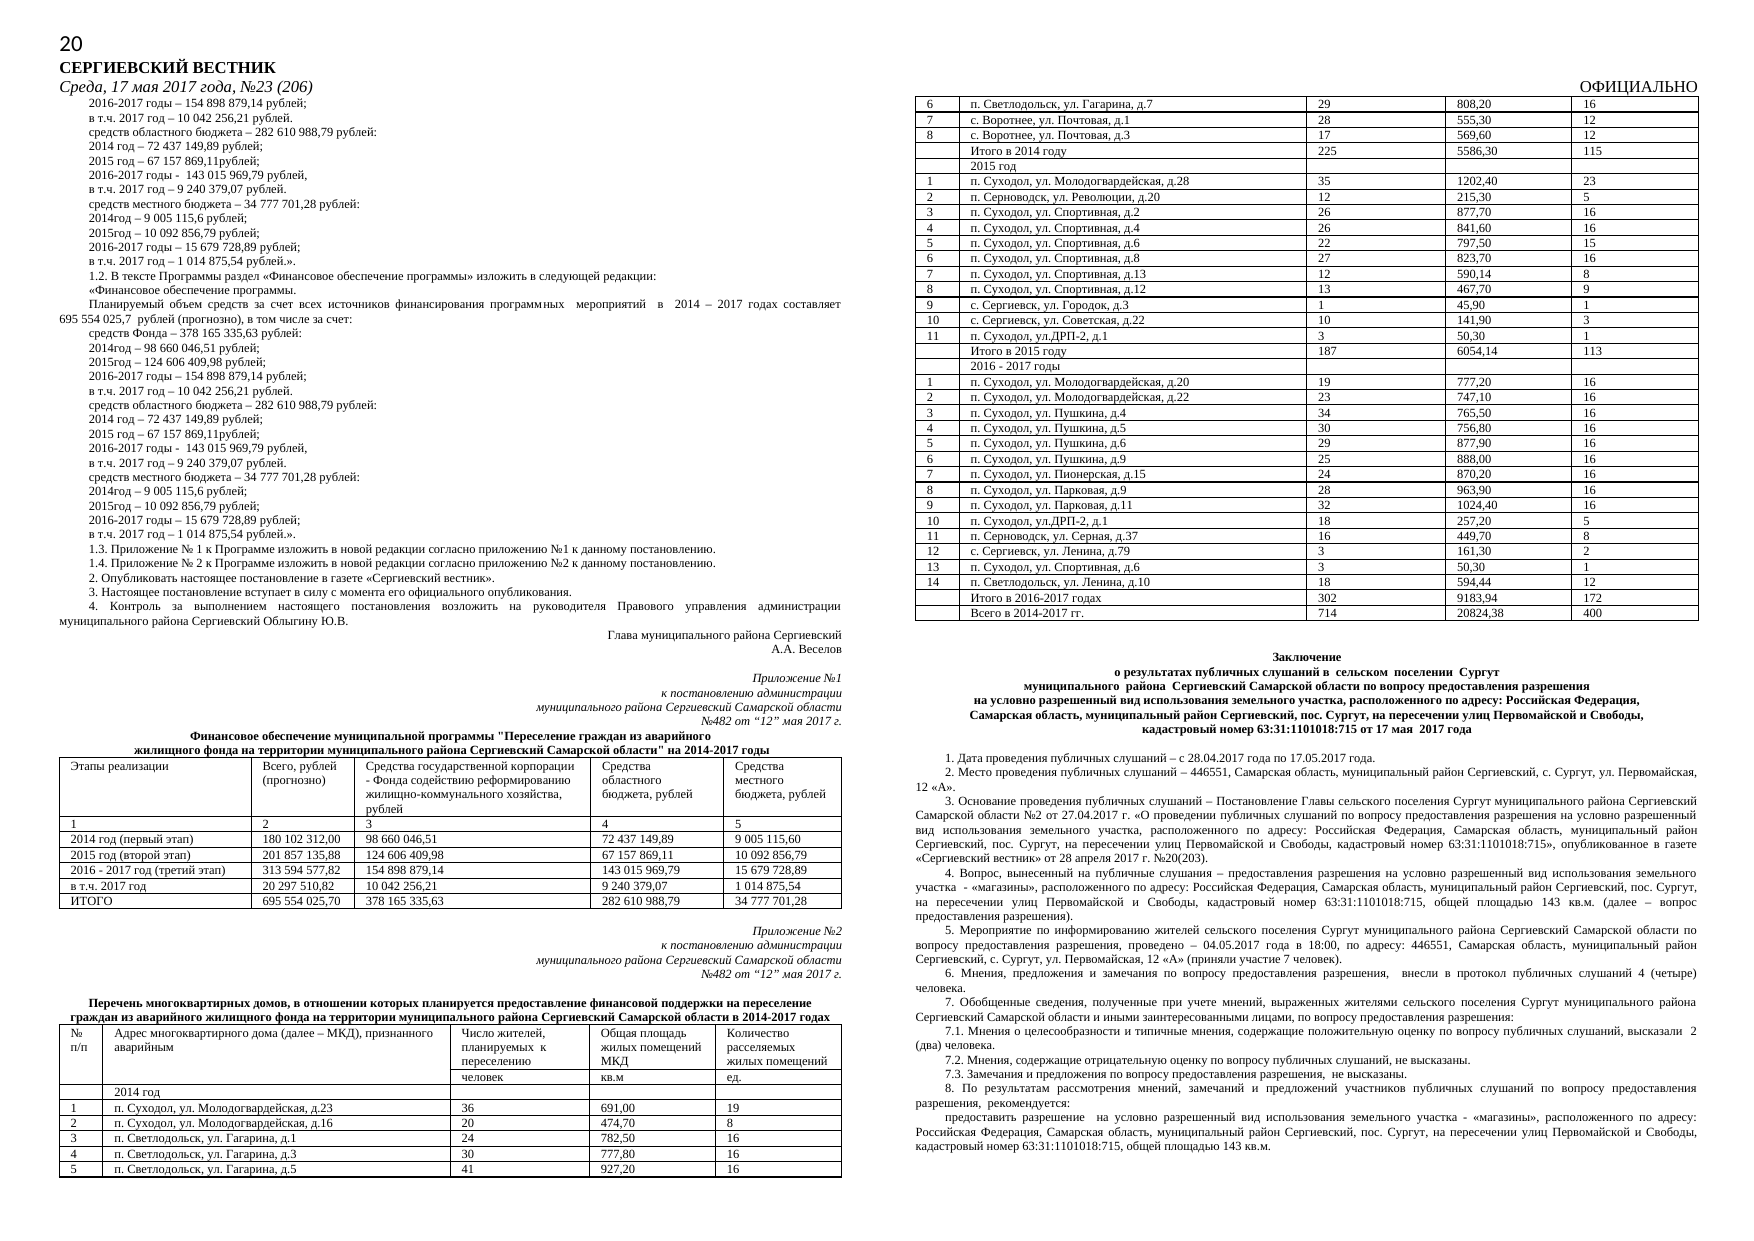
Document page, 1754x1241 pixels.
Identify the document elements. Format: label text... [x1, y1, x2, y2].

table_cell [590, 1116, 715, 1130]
text средств местного бюджета – 34 777 701,28 рублей: [59, 197, 842, 211]
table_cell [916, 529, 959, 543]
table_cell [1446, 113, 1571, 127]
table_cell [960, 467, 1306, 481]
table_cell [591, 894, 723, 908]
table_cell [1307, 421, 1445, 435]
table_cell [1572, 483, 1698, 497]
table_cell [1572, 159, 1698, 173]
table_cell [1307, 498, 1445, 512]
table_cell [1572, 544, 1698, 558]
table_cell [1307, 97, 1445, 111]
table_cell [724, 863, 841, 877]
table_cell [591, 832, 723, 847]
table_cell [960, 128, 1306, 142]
text Глава муниципального района Сергиевский [59, 628, 842, 642]
text в т.ч. 2017 год – 10 042 256,21 рублей. [59, 110, 842, 125]
text 1. Дата проведения публичных слушаний – с 28.04.2017 года по 17.05.2017 года. [915, 751, 1698, 765]
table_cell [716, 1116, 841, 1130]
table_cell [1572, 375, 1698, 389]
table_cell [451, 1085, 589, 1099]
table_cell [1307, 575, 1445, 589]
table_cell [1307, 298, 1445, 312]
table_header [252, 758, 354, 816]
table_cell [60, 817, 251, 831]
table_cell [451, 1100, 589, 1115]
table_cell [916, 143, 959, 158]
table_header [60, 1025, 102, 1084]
text в т.ч. 2017 год – 10 042 256,21 рублей. [59, 383, 842, 398]
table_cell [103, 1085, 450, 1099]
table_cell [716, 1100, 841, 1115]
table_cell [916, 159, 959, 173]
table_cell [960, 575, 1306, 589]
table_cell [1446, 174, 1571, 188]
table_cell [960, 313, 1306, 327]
text 4. Контроль за выполнением настоящего постановления возложить на руководителя Правового управления администрации муниципального района Сергиевский Облыгину Ю.В. [59, 599, 842, 628]
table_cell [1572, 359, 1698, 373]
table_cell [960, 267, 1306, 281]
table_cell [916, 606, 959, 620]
text о результатах публичных слушаний в сельском поселении Сургут [915, 664, 1698, 679]
text муниципального района Сергиевский Самарской области [59, 700, 842, 714]
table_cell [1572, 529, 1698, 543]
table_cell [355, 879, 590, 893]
text 2015 год – 67 157 869,11рублей; [59, 153, 842, 168]
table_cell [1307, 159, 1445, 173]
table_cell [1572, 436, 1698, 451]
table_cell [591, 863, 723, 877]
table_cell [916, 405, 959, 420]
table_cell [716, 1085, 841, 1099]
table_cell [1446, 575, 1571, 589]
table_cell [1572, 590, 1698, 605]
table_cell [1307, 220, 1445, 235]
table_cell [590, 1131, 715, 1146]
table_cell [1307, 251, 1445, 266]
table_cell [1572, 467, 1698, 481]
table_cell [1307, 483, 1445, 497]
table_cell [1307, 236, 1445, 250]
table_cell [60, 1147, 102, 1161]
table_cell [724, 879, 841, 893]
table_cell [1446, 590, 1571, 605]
text «Финансовое обеспечение программы. [59, 283, 842, 297]
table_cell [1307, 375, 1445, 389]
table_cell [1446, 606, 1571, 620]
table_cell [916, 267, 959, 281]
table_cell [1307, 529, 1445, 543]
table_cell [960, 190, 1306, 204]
text 1.4. Приложение № 2 к Программе изложить в новой редакции согласно приложению №2 к данному постановлению. [59, 556, 842, 570]
text 2015год – 10 092 856,79 рублей; [59, 498, 842, 513]
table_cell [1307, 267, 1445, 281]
text 4. Вопрос, вынесенный на публичные слушания – предоставления разрешения на условно разрешенный вид использования земельного участка - «магазины», расположенного по адресу: Российская Федерация, Самарская область, муниципальный район Сергиевский, пос. Сургут, на пересечении улиц Первомайской и Свободы, кадастровый номер 63:31:1101018:715, общей площадью 143 кв.м. (далее – вопрос предоставления разрешения). [915, 866, 1698, 923]
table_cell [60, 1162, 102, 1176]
text 7.1. Мнения о целесообразности и типичные мнения, содержащие положительную оценку по вопросу публичных слушаний, высказали 2 (два) человека. [915, 1024, 1698, 1052]
text граждан из аварийного жилищного фонда на территории муниципального района Сергиевский Самарской области в 2014-2017 годах [59, 1010, 842, 1024]
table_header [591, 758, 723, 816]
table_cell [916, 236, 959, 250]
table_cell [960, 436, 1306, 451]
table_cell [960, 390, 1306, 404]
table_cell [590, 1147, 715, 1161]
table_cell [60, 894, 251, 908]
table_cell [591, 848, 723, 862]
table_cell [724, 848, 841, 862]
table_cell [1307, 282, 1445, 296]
text 2015 год – 67 157 869,11рублей; [59, 427, 842, 441]
text Приложение №1 [59, 671, 842, 685]
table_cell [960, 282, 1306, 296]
text Перечень многоквартирных домов, в отношении которых планируется предоставление финансовой поддержки на переселение [59, 996, 842, 1010]
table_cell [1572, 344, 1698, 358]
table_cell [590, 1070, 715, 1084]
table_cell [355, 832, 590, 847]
text 7.2. Мнения, содержащие отрицательную оценку по вопросу публичных слушаний, не высказаны. [915, 1052, 1698, 1067]
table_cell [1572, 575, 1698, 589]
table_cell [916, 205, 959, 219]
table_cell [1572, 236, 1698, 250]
text муниципального района Сергиевский Самарской области [59, 952, 842, 967]
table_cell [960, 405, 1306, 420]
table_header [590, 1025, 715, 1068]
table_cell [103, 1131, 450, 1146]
text 6. Мнения, предложения и замечания по вопросу предоставления разрешения, внесли в протокол публичных слушаний 4 (четыре) человека. [915, 966, 1698, 995]
text 2016-2017 годы - 143 015 969,79 рублей, [59, 441, 842, 455]
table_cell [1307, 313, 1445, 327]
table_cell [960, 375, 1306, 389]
text 7. Обобщенные сведения, полученные при учете мнений, выраженных жителями сельского поселения Сургут муниципального района Сергиевский Самарской области и иными заинтересованными лицами, по вопросу предоставления разрешения: [915, 995, 1698, 1024]
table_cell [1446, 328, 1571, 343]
text 2014 год – 72 437 149,89 рублей; [59, 412, 842, 427]
text №482 от “12” мая 2017 г. [59, 967, 842, 981]
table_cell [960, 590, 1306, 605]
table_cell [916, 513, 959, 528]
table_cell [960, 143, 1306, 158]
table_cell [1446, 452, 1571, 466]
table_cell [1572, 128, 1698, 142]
text муниципального района Сергиевский Самарской области по вопросу предоставления разрешения [915, 679, 1698, 693]
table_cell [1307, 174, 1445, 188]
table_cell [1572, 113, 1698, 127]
text 2. Опубликовать настоящее постановление в газете «Сергиевский вестник». [59, 570, 842, 585]
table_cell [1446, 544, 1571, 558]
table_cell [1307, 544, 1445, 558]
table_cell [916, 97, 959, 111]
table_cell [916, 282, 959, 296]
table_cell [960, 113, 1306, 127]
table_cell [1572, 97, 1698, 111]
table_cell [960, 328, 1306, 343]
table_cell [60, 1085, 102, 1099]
text 1.3. Приложение № 1 к Программе изложить в новой редакции согласно приложению №1 к данному постановлению. [59, 542, 842, 556]
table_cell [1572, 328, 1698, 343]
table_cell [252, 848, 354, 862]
text 2014год – 9 005 115,6 рублей; [59, 211, 842, 225]
text 2015год – 124 606 409,98 рублей; [59, 355, 842, 369]
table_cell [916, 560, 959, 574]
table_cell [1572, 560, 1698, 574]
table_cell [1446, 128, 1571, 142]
text на условно разрешенный вид использования земельного участка, расположенного по адресу: Российская Федерация, [915, 693, 1698, 707]
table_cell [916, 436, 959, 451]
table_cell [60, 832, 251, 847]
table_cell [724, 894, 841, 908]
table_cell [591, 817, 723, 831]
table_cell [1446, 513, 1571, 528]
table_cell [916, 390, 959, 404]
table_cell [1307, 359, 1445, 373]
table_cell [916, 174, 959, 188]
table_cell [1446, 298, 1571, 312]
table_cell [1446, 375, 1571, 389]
text к постановлению администрации [59, 938, 842, 952]
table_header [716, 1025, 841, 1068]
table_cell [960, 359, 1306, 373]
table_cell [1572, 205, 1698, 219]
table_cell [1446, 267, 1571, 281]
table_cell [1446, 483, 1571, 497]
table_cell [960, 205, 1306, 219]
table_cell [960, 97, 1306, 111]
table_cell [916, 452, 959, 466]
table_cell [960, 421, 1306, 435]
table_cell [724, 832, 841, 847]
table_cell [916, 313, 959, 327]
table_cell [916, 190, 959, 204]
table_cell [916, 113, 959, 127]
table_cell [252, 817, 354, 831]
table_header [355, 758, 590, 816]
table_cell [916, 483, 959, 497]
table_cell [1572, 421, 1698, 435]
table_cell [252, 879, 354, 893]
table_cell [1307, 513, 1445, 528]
text 2016-2017 годы – 154 898 879,14 рублей; [59, 369, 842, 383]
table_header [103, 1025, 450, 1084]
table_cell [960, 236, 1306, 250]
text 2016-2017 годы – 15 679 728,89 рублей; [59, 513, 842, 527]
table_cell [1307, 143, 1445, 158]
text 2014год – 9 005 115,6 рублей; [59, 484, 842, 498]
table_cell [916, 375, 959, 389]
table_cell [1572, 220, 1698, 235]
text к постановлению администрации [59, 685, 842, 700]
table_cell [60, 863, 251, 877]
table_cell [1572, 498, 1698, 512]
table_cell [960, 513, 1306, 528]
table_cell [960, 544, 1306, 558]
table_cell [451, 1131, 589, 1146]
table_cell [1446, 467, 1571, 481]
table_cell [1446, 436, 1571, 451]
text Заключение [915, 650, 1698, 664]
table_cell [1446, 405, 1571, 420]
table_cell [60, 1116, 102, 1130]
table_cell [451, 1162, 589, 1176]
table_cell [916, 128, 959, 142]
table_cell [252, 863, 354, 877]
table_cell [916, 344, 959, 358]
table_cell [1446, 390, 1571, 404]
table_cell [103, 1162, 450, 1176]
text 1.2. В тексте Программы раздел «Финансовое обеспечение программы» изложить в следующей редакции: [59, 268, 842, 283]
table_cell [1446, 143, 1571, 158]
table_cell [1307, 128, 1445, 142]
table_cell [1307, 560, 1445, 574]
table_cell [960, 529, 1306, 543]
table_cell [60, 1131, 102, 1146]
text Планируемый объем средств за счет всех источников финансирования программных мероприятий в 2014 – 2017 годах составляет 695 554 025,7 рублей (прогнозно), в том числе за счет: [59, 297, 842, 326]
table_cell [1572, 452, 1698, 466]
text №482 от “12” мая 2017 г. [59, 714, 842, 728]
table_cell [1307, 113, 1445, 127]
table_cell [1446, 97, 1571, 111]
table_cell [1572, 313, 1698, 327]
text Финансовое обеспечение муниципальной программы "Переселение граждан из аварийного [59, 728, 842, 743]
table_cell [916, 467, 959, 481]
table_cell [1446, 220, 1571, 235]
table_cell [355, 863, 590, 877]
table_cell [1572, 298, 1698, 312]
text Приложение №2 [59, 924, 842, 938]
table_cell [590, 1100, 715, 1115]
text предоставить разрешение на условно разрешенный вид использования земельного участка - «магазины», расположенного по адресу: Российская Федерация, Самарская область, муниципальный район Сергиевский, пос. Сургут, на пересечении улиц Первомайской и Свободы, кадастровый номер 63:31:1101018:715, общей площадью 143 кв.м. [915, 1110, 1698, 1153]
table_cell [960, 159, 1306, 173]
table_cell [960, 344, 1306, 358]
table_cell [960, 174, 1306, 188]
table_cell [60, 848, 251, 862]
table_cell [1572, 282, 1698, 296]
text кадастровый номер 63:31:1101018:715 от 17 мая 2017 года [915, 722, 1698, 736]
text 2014 год – 72 437 149,89 рублей; [59, 139, 842, 153]
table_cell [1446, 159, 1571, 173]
text 3. Настоящее постановление вступает в силу с момента его официального опубликования. [59, 585, 842, 599]
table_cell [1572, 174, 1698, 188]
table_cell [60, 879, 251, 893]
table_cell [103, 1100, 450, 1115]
text А.А. Веселов [59, 642, 842, 657]
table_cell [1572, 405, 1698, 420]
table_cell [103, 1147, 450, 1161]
text 2014год – 98 660 046,51 рублей; [59, 340, 842, 355]
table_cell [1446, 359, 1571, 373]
text 3. Основание проведения публичных слушаний – Постановление Главы сельского поселения Сургут муниципального района Сергиевский Самарской области №2 от 27.04.2017 г. «О проведении публичных слушаний по вопросу предоставления разрешения на условно разрешенный вид использования земельного участка, расположенного по адресу: Российская Федерация, Самарская область, муниципальный район Сергиевский, пос. Сургут, на пересечении улиц Первомайской и Свободы, кадастровый номер 63:31:1101018:715», опубликованное в газете «Сергиевский вестник» от 28 апреля 2017 г. №20(203). [915, 794, 1698, 866]
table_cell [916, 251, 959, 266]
text 2015год – 10 092 856,79 рублей; [59, 225, 842, 240]
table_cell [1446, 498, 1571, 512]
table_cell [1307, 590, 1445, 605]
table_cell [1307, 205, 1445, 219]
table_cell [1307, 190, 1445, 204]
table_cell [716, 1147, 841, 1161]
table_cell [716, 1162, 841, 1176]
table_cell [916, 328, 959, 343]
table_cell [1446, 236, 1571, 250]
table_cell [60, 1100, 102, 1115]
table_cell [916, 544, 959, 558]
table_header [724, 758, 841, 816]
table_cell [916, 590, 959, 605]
text 2016-2017 годы – 15 679 728,89 рублей; [59, 240, 842, 254]
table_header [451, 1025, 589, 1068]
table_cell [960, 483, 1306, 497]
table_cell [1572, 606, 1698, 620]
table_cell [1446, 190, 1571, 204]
text Самарская область, муниципальный район Сергиевский, пос. Сургут, на пересечении улиц Первомайской и Свободы, [915, 707, 1698, 722]
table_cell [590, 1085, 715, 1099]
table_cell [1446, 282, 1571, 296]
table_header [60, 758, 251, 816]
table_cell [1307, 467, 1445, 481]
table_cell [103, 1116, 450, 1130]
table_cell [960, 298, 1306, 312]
text 2. Место проведения публичных слушаний – 446551, Самарская область, муниципальный район Сергиевский, с. Сургут, ул. Первомайская, 12 «А». [915, 765, 1698, 794]
text средств местного бюджета – 34 777 701,28 рублей: [59, 470, 842, 484]
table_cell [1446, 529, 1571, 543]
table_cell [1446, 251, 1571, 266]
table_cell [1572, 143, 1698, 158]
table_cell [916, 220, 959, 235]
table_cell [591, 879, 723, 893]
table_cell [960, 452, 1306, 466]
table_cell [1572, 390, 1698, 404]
text 2016-2017 годы - 143 015 969,79 рублей, [59, 168, 842, 182]
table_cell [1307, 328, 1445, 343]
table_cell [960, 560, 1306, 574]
text в т.ч. 2017 год – 9 240 379,07 рублей. [59, 455, 842, 470]
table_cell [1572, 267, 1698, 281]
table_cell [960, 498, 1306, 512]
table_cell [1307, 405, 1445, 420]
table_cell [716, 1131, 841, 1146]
text 8. По результатам рассмотрения мнений, замечаний и предложений участников публичных слушаний по вопросу предоставления разрешения, рекомендуется: [915, 1081, 1698, 1110]
text в т.ч. 2017 год – 1 014 875,54 рублей.». [59, 527, 842, 542]
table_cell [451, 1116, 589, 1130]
text средств областного бюджета – 282 610 988,79 рублей: [59, 398, 842, 412]
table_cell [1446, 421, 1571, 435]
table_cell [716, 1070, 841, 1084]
text средств Фонда – 378 165 335,63 рублей: [59, 326, 842, 340]
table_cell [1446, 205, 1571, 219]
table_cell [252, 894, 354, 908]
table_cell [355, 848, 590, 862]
text в т.ч. 2017 год – 1 014 875,54 рублей.». [59, 254, 842, 268]
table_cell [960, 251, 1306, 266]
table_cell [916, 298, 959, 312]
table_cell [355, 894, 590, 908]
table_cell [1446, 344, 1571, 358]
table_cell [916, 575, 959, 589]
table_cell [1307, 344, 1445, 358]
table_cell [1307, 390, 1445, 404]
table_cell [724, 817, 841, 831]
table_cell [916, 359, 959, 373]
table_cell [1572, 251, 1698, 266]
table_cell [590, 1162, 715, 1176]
text в т.ч. 2017 год – 9 240 379,07 рублей. [59, 182, 842, 197]
text 5. Мероприятие по информированию жителей сельского поселения Сургут муниципального района Сергиевский Самарской области по вопросу предоставления разрешения, проведено – 04.05.2017 года в 18:00, по адресу: 446551, Самарская область, муниципальный район Сергиевский, с. Сургут, ул. Первомайская, 12 «А» (приняли участие 7 человек). [915, 923, 1698, 966]
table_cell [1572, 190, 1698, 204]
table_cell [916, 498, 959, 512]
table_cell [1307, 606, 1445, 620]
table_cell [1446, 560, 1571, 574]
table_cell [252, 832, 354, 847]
text жилищного фонда на территории муниципального района Сергиевский Самарской области" на 2014-2017 годы [59, 743, 842, 757]
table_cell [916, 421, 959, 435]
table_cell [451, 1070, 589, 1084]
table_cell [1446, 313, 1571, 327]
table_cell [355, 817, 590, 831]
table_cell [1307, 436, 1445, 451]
text 2016-2017 годы – 154 898 879,14 рублей; [59, 96, 842, 110]
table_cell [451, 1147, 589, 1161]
text 7.3. Замечания и предложения по вопросу предоставления разрешения, не высказаны. [915, 1067, 1698, 1081]
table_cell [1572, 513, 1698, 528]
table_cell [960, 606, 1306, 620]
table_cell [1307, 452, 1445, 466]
text средств областного бюджета – 282 610 988,79 рублей: [59, 125, 842, 139]
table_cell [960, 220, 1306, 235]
